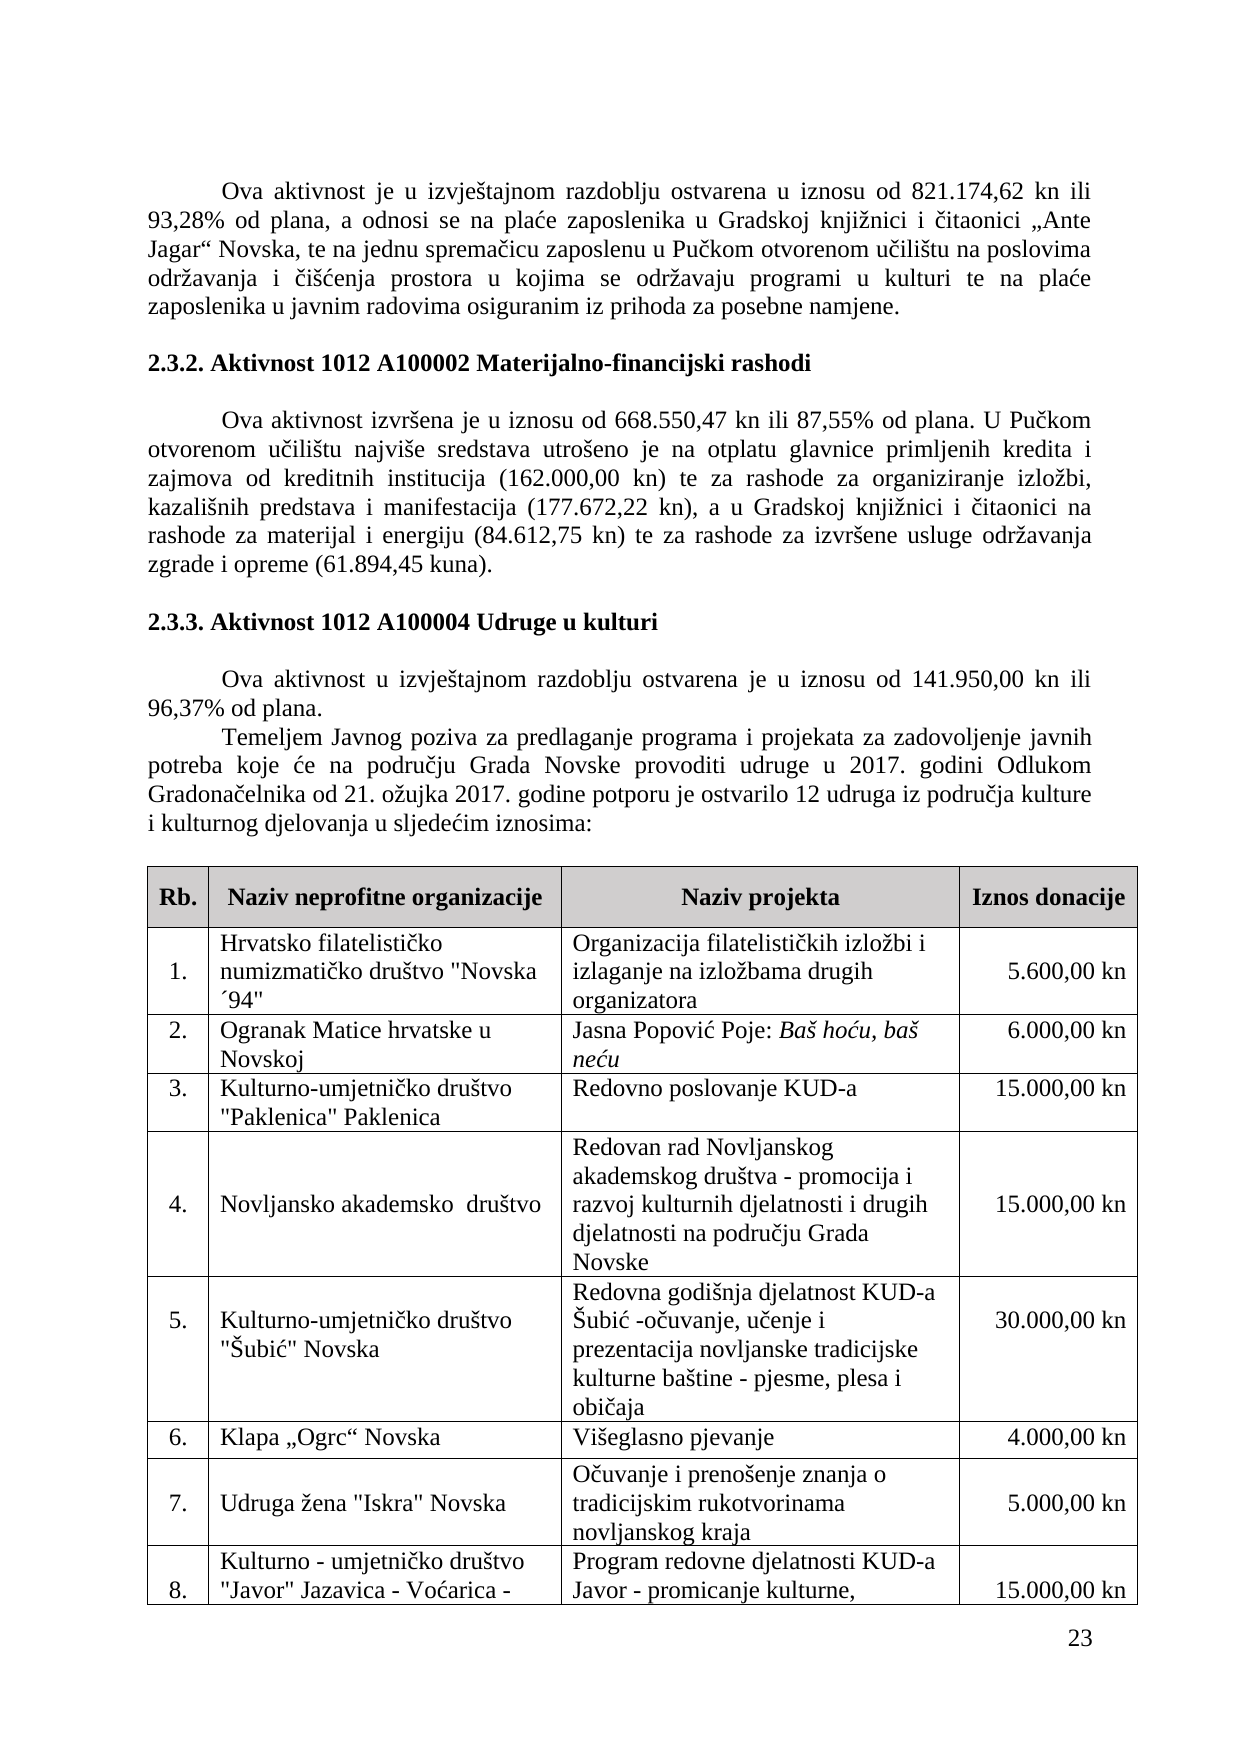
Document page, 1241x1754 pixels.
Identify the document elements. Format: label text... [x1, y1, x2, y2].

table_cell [209, 1546, 561, 1604]
table_header Rb. [148, 867, 208, 927]
table_cell Udruga žena "Iskra" Novska [209, 1459, 561, 1545]
table_cell 4. [148, 1132, 208, 1276]
text Ova aktivnost u izvještajnom razdoblju ostvarena je u iznosu od 141.950,00 kn ili 96,37% od plana. [148, 664, 1093, 722]
table_header Naziv neprofitne organizacije [209, 867, 561, 927]
table_cell 30.000,00 kn [960, 1277, 1137, 1421]
table_cell Redovna godišnja djelatnost KUD-a Šubić -očuvanje, učenje i prezentacija novljanske tradicijske kulturne baštine - pjesme, plesa i običaja [562, 1277, 959, 1421]
table_cell Ogranak Matice hrvatske u Novskoj [209, 1015, 561, 1072]
table_cell Organizacija filatelističkih izložbi i izlaganje na izložbama drugih organizatora [562, 928, 959, 1014]
table_cell 7. [148, 1459, 208, 1545]
table_cell Očuvanje i prenošenje znanja o tradicijskim rukotvorinama novljanskog kraja [562, 1459, 959, 1545]
table_cell Kulturno-umjetničko društvo "Šubić" Novska [209, 1277, 561, 1421]
table_cell 5.000,00 kn [960, 1459, 1137, 1545]
table_cell Hrvatsko filatelističko numizmatičko društvo "Novska ´94" [209, 928, 561, 1014]
table_cell Klapa „Ogrc“ Novska [209, 1422, 561, 1458]
table_cell 15.000,00 kn [960, 1074, 1137, 1131]
table_header Iznos donacije [960, 867, 1137, 927]
text Temeljem Javnog poziva za predlaganje programa i projekata za zadovoljenje javnih potreba koje će na području Grada Novske provoditi udruge u 2017. godini Odlukom Gradonačelnika od 21. ožujka 2017. godine potporu je ostvarilo 12 udruga iz područja kulture i kulturnog djelovanja u sljedećim iznosima: [148, 722, 1093, 837]
text Ova aktivnost izvršena je u iznosu od 668.550,47 kn ili 87,55% od plana. U Pučkom otvorenom učilištu najviše sredstava utrošeno je na otplatu glavnice primljenih kredita i zajmova od kreditnih institucija (162.000,00 kn) te za rashode za organiziranje izložbi, kazališnih predstava i manifestacija (177.672,22 kn), a u Gradskoj knjižnici i čitaonici na rashode za materijal i energiju (84.612,75 kn) te za rashode za izvršene usluge održavanja zgrade i opreme (61.894,45 kuna). [148, 406, 1093, 578]
text 2.3.3. Aktivnost 1012 A100004 Udruge u kulturi [148, 607, 1093, 636]
table_cell 2. [148, 1015, 208, 1072]
table_cell 3. [148, 1074, 208, 1131]
table_cell Jasna Popović Poje: Baš hoću, baš neću [562, 1015, 959, 1072]
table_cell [562, 1546, 959, 1604]
table_cell 1. [148, 928, 208, 1014]
table_cell Kulturno-umjetničko društvo "Paklenica" Paklenica [209, 1074, 561, 1131]
table_cell 6.000,00 kn [960, 1015, 1137, 1072]
table_cell Višeglasno pjevanje [562, 1422, 959, 1458]
table_cell 5. [148, 1277, 208, 1421]
table_cell 4.000,00 kn [960, 1422, 1137, 1458]
table_cell Redovan rad Novljanskog akademskog društva - promocija i razvoj kulturnih djelatnosti i drugih djelatnosti na području Grada Novske [562, 1132, 959, 1276]
table_cell Redovno poslovanje KUD-a [562, 1074, 959, 1131]
text Ova aktivnost je u izvještajnom razdoblju ostvarena u iznosu od 821.174,62 kn ili 93,28% od plana, a odnosi se na plaće zaposlenika u Gradskoj knjižnici i čitaonici „Ante Jagar“ Novska, te na jednu spremačicu zaposlenu u Pučkom otvorenom učilištu na poslovima održavanja i čišćenja prostora u kojima se održavaju programi u kulturi te na plaće zaposlenika u javnim radovima osiguranim iz prihoda za posebne namjene. [148, 176, 1093, 320]
table_cell 6. [148, 1422, 208, 1458]
table_cell 15.000,00 kn [960, 1132, 1137, 1276]
table_header Naziv projekta [562, 867, 959, 927]
text 2.3.2. Aktivnost 1012 A100002 Materijalno-financijski rashodi [148, 348, 1093, 377]
table_cell 5.600,00 kn [960, 928, 1137, 1014]
table_cell 8. [148, 1546, 208, 1604]
table_cell 15.000,00 kn [960, 1546, 1137, 1604]
table_cell Novljansko akademsko društvo [209, 1132, 561, 1276]
